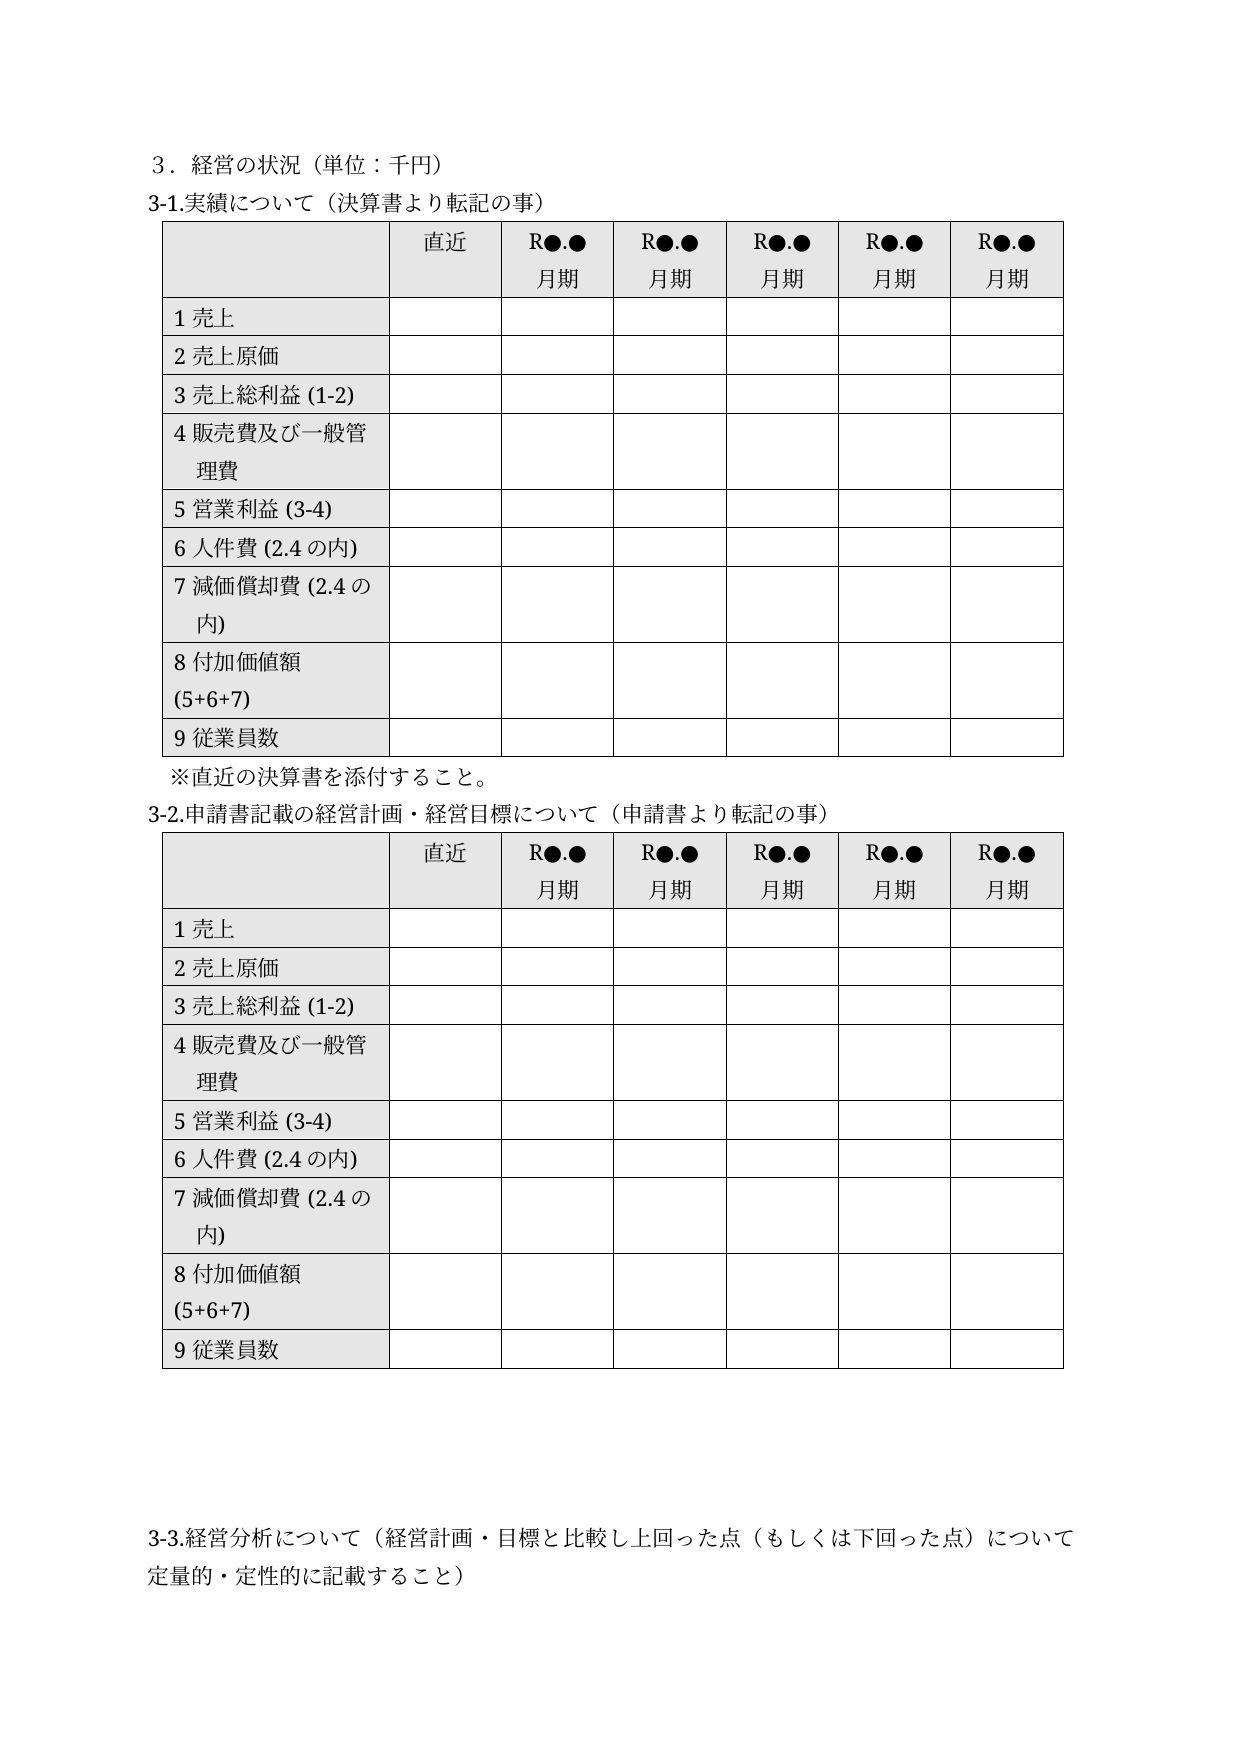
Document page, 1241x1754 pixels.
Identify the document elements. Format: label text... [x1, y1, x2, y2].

table_cell [390, 1101, 501, 1138]
text ※直近の決算書を添付すること。 [148, 757, 1078, 795]
table_cell [951, 1101, 1063, 1138]
table_header R●.● 月期 [839, 222, 950, 297]
table_cell [614, 298, 726, 335]
text 3-2.申請書記載の経営計画・経営目標について（申請書より転記の事） [148, 795, 1078, 832]
table_cell [390, 719, 501, 756]
table_cell [614, 1025, 726, 1100]
table_cell [502, 528, 613, 566]
table_header R●.● 月期 [727, 833, 838, 908]
table_cell [502, 1178, 613, 1253]
table_cell [502, 490, 613, 527]
table_cell 9 従業員数 [163, 1330, 389, 1368]
table_cell [390, 909, 501, 947]
table_cell [390, 1178, 501, 1253]
table_cell [502, 567, 613, 642]
table_cell [727, 1140, 838, 1177]
table_cell [502, 414, 613, 488]
table_cell [727, 1330, 838, 1368]
table_cell [390, 567, 501, 642]
table_header R●.● 月期 [951, 222, 1063, 297]
table_header R●.● 月期 [951, 833, 1063, 908]
text 3-3.経営分析について（経営計画・目標と比較し上回った点（もしくは下回った点）について定量的・定性的に記載すること） [148, 1519, 1078, 1594]
table_cell [839, 567, 950, 642]
table_cell 6 人件費 (2.4の内) [163, 528, 389, 566]
table_cell [951, 298, 1063, 335]
text ３．経営の状況（単位：千円） [148, 146, 1078, 183]
table_cell [951, 1178, 1063, 1253]
table_cell 4 販売費及び一般管理費 [163, 414, 389, 488]
table_cell [727, 298, 838, 335]
table_cell [951, 948, 1063, 985]
table_cell [502, 1254, 613, 1329]
table_cell 2 売上原価 [163, 948, 389, 985]
table_cell 5 営業利益 (3-4) [163, 490, 389, 527]
table_cell [727, 414, 838, 488]
table_cell 7 減価償却費 (2.4の内) [163, 1178, 389, 1253]
table_cell [502, 1330, 613, 1368]
table_cell [502, 1025, 613, 1100]
table_cell [727, 1178, 838, 1253]
table_cell [390, 948, 501, 985]
table_cell 8 付加価値額 (5+6+7) [163, 643, 389, 718]
table_cell [390, 298, 501, 335]
table_cell [390, 490, 501, 527]
table_cell [614, 1254, 726, 1329]
table_cell 7 減価償却費 (2.4の内) [163, 567, 389, 642]
table_header R●.● 月期 [502, 833, 613, 908]
table_cell [839, 1254, 950, 1329]
table_cell 6 人件費 (2.4の内) [163, 1140, 389, 1177]
table_cell [390, 986, 501, 1024]
table_cell [727, 986, 838, 1024]
table_cell [390, 414, 501, 488]
table_cell [502, 643, 613, 718]
table_header R●.● 月期 [614, 833, 726, 908]
table_cell [614, 336, 726, 374]
table_cell [951, 528, 1063, 566]
table_cell [390, 1025, 501, 1100]
table_cell [951, 414, 1063, 488]
table_header R●.● 月期 [727, 222, 838, 297]
table_cell [951, 1140, 1063, 1177]
table_cell [727, 1254, 838, 1329]
table_cell [614, 528, 726, 566]
table_cell [502, 1140, 613, 1177]
table_cell [839, 336, 950, 374]
table_cell [614, 375, 726, 412]
table_cell [839, 414, 950, 488]
table_cell [839, 490, 950, 527]
table_header R●.● 月期 [614, 222, 726, 297]
table_cell [502, 986, 613, 1024]
table_cell [614, 567, 726, 642]
table_cell [614, 643, 726, 718]
table_cell [614, 986, 726, 1024]
table_cell [951, 490, 1063, 527]
table_cell [390, 1140, 501, 1177]
table_cell [390, 375, 501, 412]
table_cell [502, 719, 613, 756]
table_cell 1 売上 [163, 298, 389, 335]
table_header [163, 222, 389, 297]
table_cell [951, 1330, 1063, 1368]
table_cell [839, 986, 950, 1024]
table_cell [839, 528, 950, 566]
table_cell [502, 336, 613, 374]
table_cell [614, 1101, 726, 1138]
table_cell [839, 298, 950, 335]
table_cell [839, 719, 950, 756]
table_cell [839, 643, 950, 718]
text 3-1.実績について（決算書より転記の事） [148, 183, 1078, 221]
table_cell [951, 567, 1063, 642]
table_cell [390, 1254, 501, 1329]
table_header R●.● 月期 [839, 833, 950, 908]
table_cell [614, 1330, 726, 1368]
table_cell [502, 298, 613, 335]
table_cell 4 販売費及び一般管理費 [163, 1025, 389, 1100]
table_cell [951, 909, 1063, 947]
table_cell 8 付加価値額 (5+6+7) [163, 1254, 389, 1329]
table_cell 5 営業利益 (3-4) [163, 1101, 389, 1138]
table_cell 2 売上原価 [163, 336, 389, 374]
table_cell [727, 336, 838, 374]
table_cell [390, 1330, 501, 1368]
table_header [163, 833, 389, 908]
table_cell [727, 719, 838, 756]
table_cell [727, 528, 838, 566]
table_cell [839, 948, 950, 985]
table_cell [614, 1178, 726, 1253]
table_header 直近 [390, 833, 501, 908]
table_cell [614, 1140, 726, 1177]
table_cell [614, 909, 726, 947]
table_cell [951, 986, 1063, 1024]
table_cell [951, 1025, 1063, 1100]
table_cell [502, 948, 613, 985]
table_cell [390, 528, 501, 566]
table_cell [727, 567, 838, 642]
table_cell [839, 375, 950, 412]
table_cell [951, 719, 1063, 756]
table_cell [839, 1178, 950, 1253]
table_cell [727, 909, 838, 947]
table_cell [502, 375, 613, 412]
table_cell [614, 490, 726, 527]
table_cell [727, 1101, 838, 1138]
table_cell [951, 1254, 1063, 1329]
table_cell 1 売上 [163, 909, 389, 947]
table_cell 3 売上総利益 (1-2) [163, 375, 389, 412]
table_cell [727, 948, 838, 985]
table_cell [390, 643, 501, 718]
table_cell [390, 336, 501, 374]
table_cell [839, 1330, 950, 1368]
table_cell [727, 643, 838, 718]
table_cell [839, 1140, 950, 1177]
table_header 直近 [390, 222, 501, 297]
table_cell [727, 375, 838, 412]
table_cell [839, 909, 950, 947]
table_cell [502, 1101, 613, 1138]
table_cell [502, 909, 613, 947]
table_cell [614, 948, 726, 985]
table_cell [951, 643, 1063, 718]
table_cell [951, 375, 1063, 412]
table_cell 3 売上総利益 (1-2) [163, 986, 389, 1024]
table_cell [614, 414, 726, 488]
table_cell [839, 1101, 950, 1138]
table_cell 9 従業員数 [163, 719, 389, 756]
table_cell [727, 490, 838, 527]
table_cell [727, 1025, 838, 1100]
table_cell [614, 719, 726, 756]
table_header R●.● 月期 [502, 222, 613, 297]
table_cell [951, 336, 1063, 374]
table_cell [839, 1025, 950, 1100]
